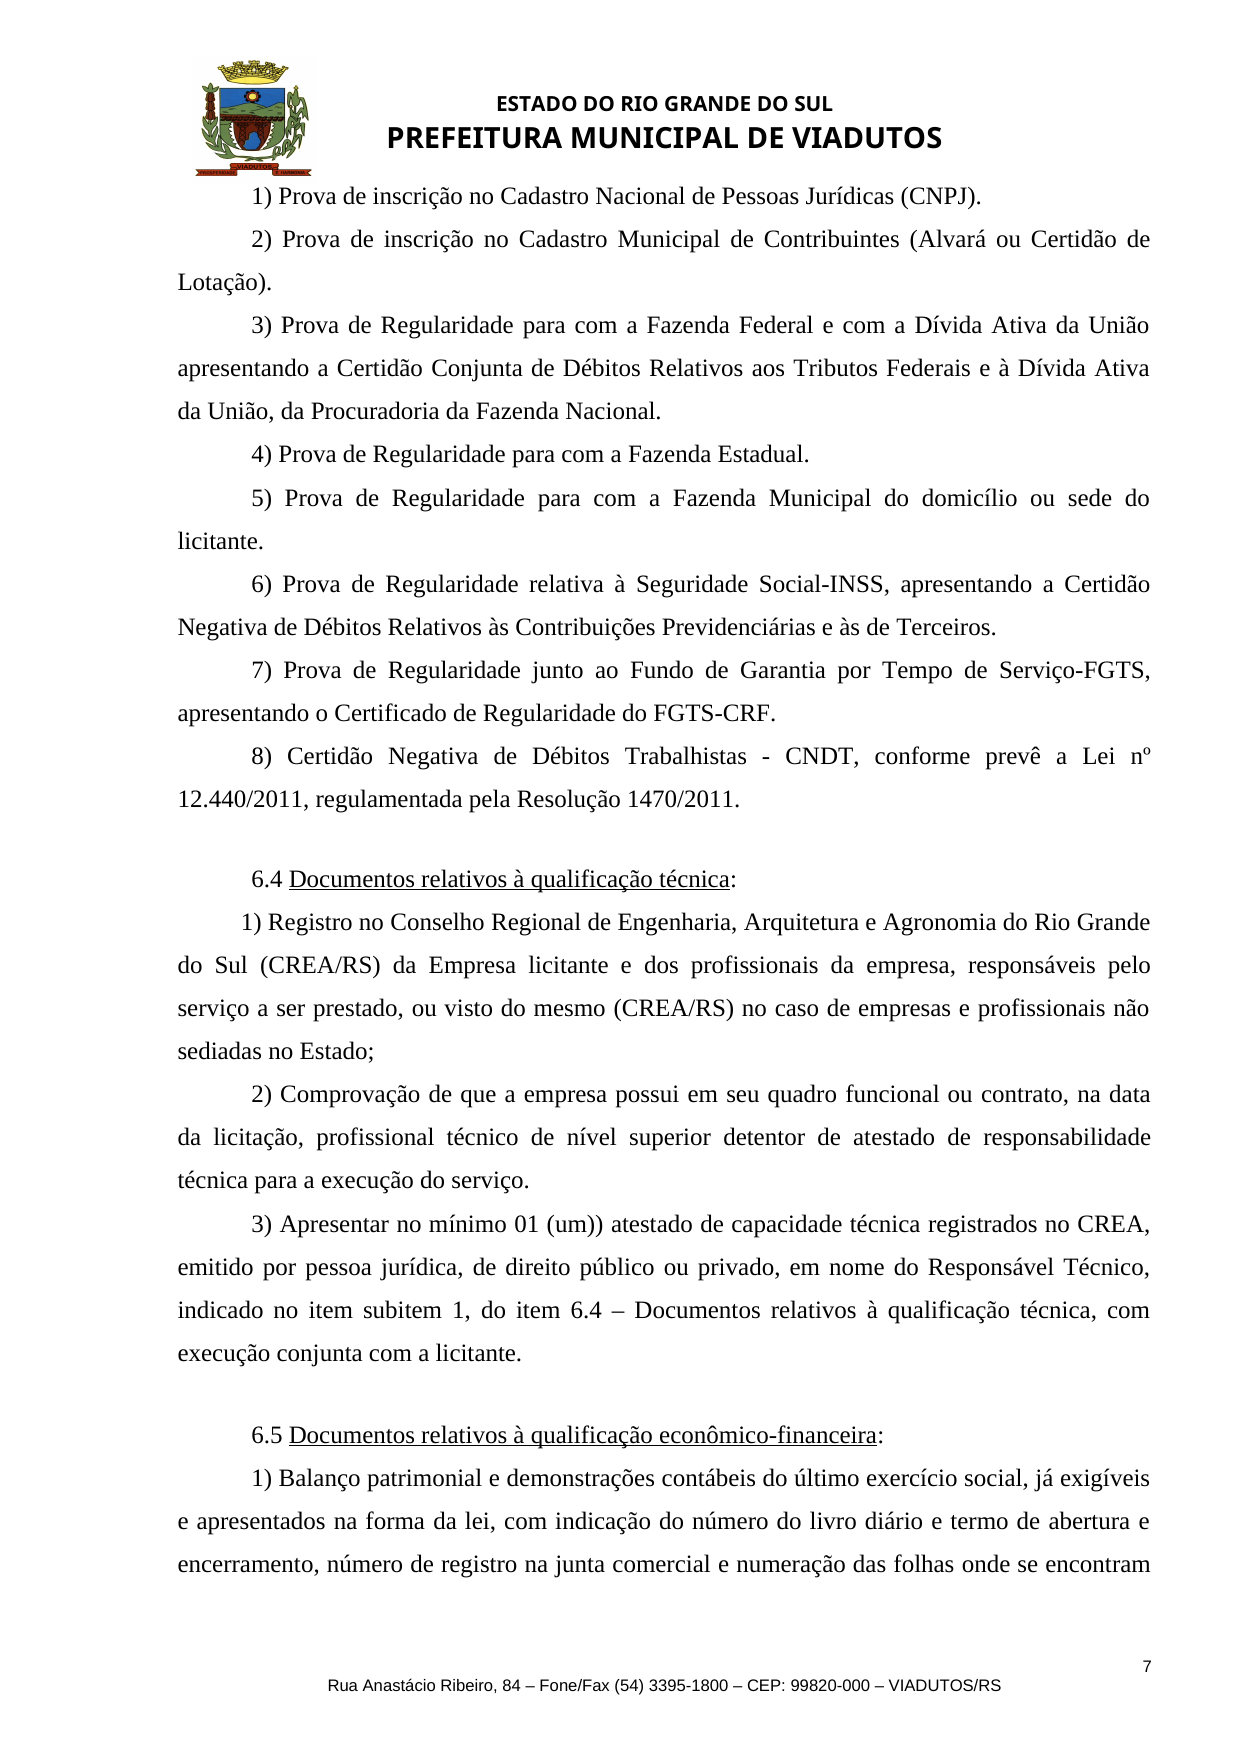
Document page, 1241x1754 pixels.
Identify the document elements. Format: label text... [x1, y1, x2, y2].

text 1) Prova de inscrição no Cadastro Nacional de Pessoas Jurídicas (CNPJ). [177, 181, 1152, 209]
text 2) Prova de inscrição no Cadastro Municipal de Contribuintes (Alvará ou Certidão de Lotação). [177, 224, 1152, 296]
text 3) Prova de Regularidade para com a Fazenda Federal e com a Dívida Ativa da União apresentando a Certidão Conjunta de Débitos Relativos aos Tributos Federais e à Dívida Ativa da União, da Procuradoria da Fazenda Nacional. [177, 310, 1152, 425]
text 4) Prova de Regularidade para com a Fazenda Estadual. [177, 439, 1152, 468]
text 6.4 Documentos relativos à qualificação técnica: [177, 864, 1152, 892]
text 3) Apresentar no mínimo 01 (um)) atestado de capacidade técnica registrados no CREA, emitido por pessoa jurídica, de direito público ou privado, em nome do Responsável Técnico, indicado no item subitem 1, do item 6.4 – Documentos relativos à qualificação técnica, com execução conjunta com a licitante. [177, 1209, 1152, 1367]
text 6.5 Documentos relativos à qualificação econômico-financeira: [177, 1420, 1152, 1449]
text 6) Prova de Regularidade relativa à Seguridade Social-INSS, apresentando a Certidão Negativa de Débitos Relativos às Contribuições Previdenciárias e às de Terceiros. [177, 569, 1152, 641]
text 2) Comprovação de que a empresa possui em seu quadro funcional ou contrato, na data da licitação, profissional técnico de nível superior detentor de atestado de responsabilidade técnica para a execução do serviço. [177, 1079, 1152, 1194]
text 1) Registro no Conselho Regional de Engenharia, Arquitetura e Agronomia do Rio Grande do Sul (CREA/RS) da Empresa licitante e dos profissionais da empresa, responsáveis pelo serviço a ser prestado, ou visto do mesmo (CREA/RS) no caso de empresas e profissionais não sediadas no Estado; [177, 907, 1152, 1065]
text 8) Certidão Negativa de Débitos Trabalhistas - CNDT, conforme prevê a Lei nº 12.440/2011, regulamentada pela Resolução 1470/2011. [177, 741, 1152, 813]
text 5) Prova de Regularidade para com a Fazenda Municipal do domicílio ou sede do licitante. [177, 483, 1152, 554]
text 7) Prova de Regularidade junto ao Fundo de Garantia por Tempo de Serviço-FGTS, apresentando o Certificado de Regularidade do FGTS-CRF. [177, 655, 1152, 727]
picture [191, 57, 317, 181]
